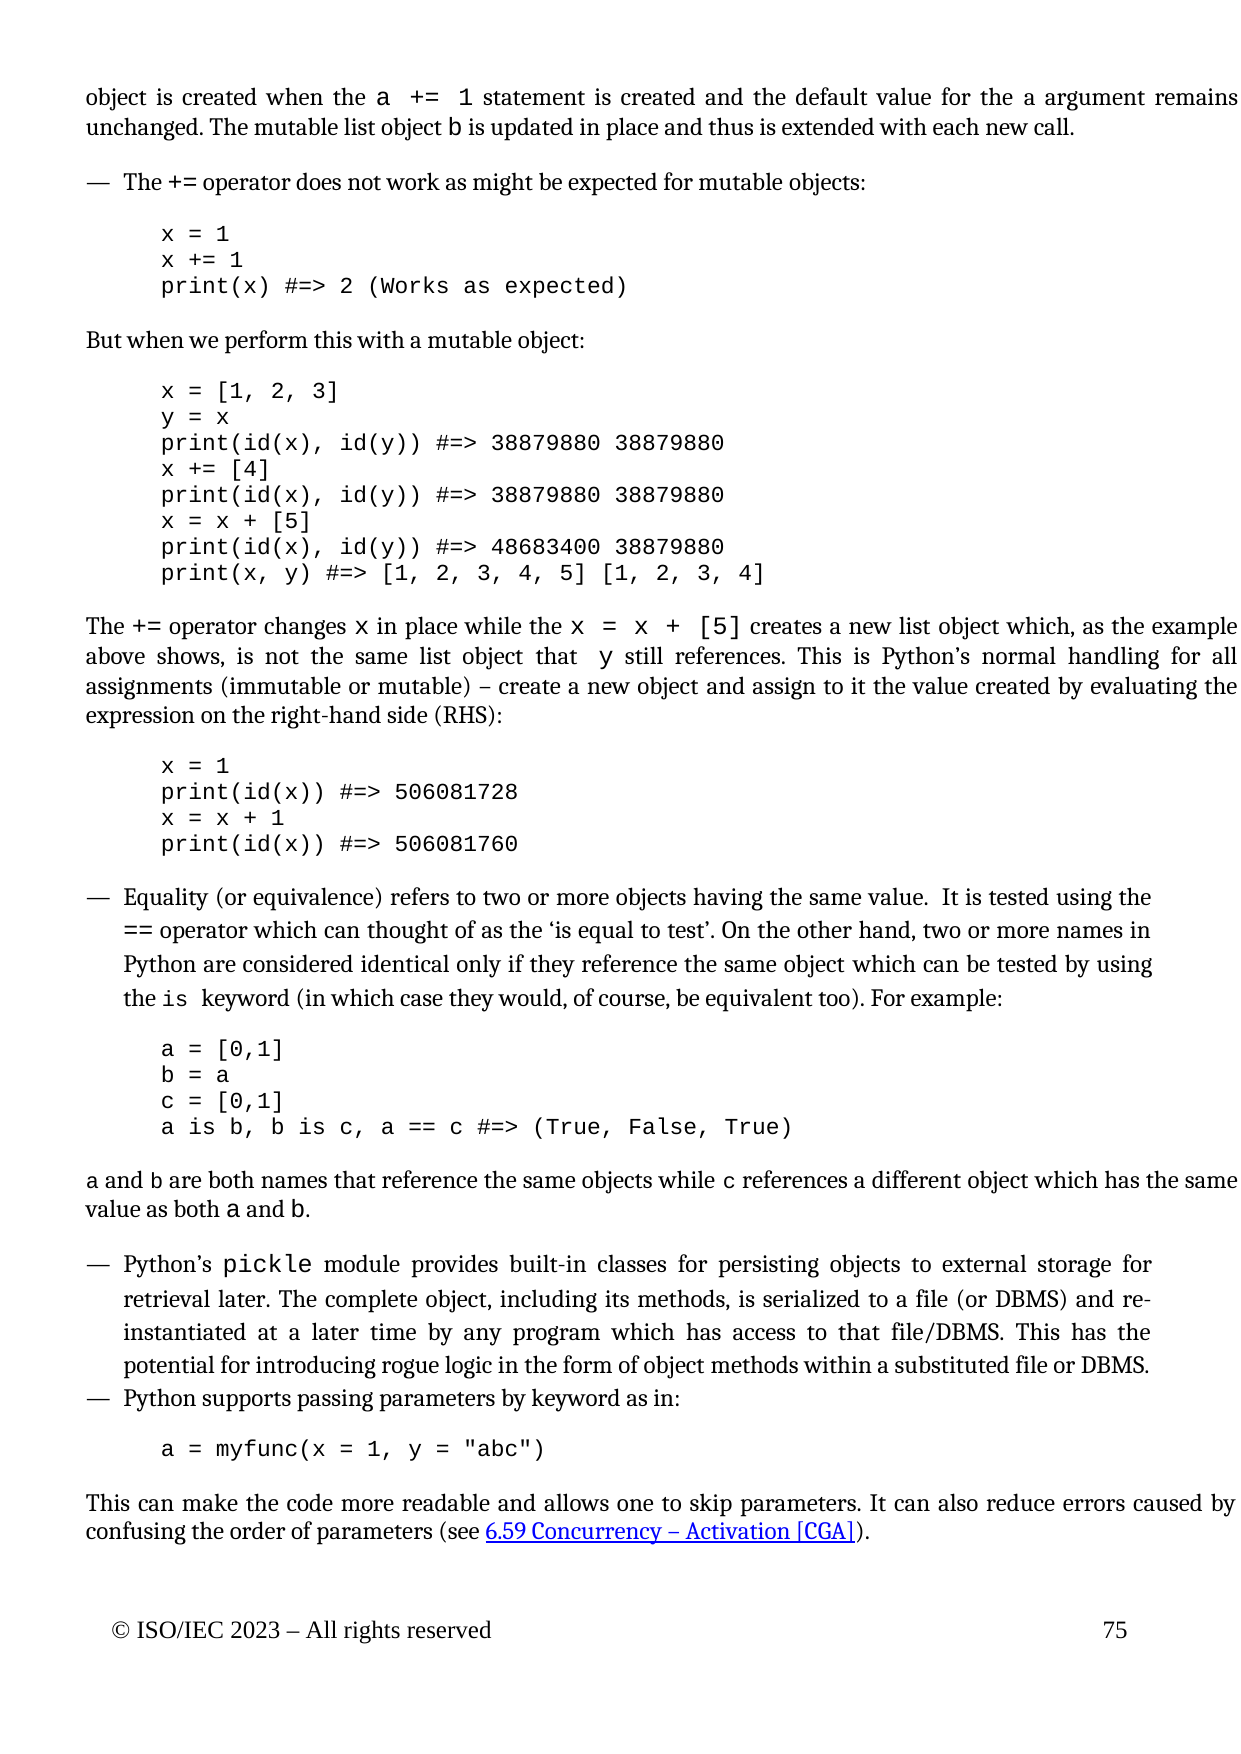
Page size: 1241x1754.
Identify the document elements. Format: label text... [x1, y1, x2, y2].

text print(id(x)) #=> 506081760 [161, 832, 1153, 858]
text But when we perform this with a mutable object: [86, 326, 1238, 354]
text print(x, y) #=> [1, 2, 3, 4, 5] [1, 2, 3, 4] [161, 561, 1153, 587]
text a = [0,1] [161, 1038, 1153, 1063]
text x += [4] [161, 457, 1153, 483]
text a and b are both names that reference the same objects while c references a different object which has the same value as both a and b. [86, 1166, 1238, 1225]
text y = x [161, 405, 1153, 431]
text Equality (or equivalence) refers to two or more objects having the same value. It is tested using the == operator which can thought of as the ‘is equal to test’. On the other hand, two or more names in Python are considered identical only if they reference the same object which can be tested by using the is keyword (in which case they would, of course, be equivalent too). For example: [86, 883, 1153, 1012]
text Python’s pickle module provides built-in classes for persisting objects to external storage for retrieval later. The complete object, including its methods, is serialized to a file (or DBMS) and re-instantiated at a later time by any program which has access to that file/DBMS. This has the potential for introducing rogue logic in the form of object methods within a substituted file or DBMS. [86, 1250, 1153, 1379]
text x += 1 [161, 249, 1153, 275]
text x = 1 [161, 754, 1153, 780]
text print(id(x), id(y)) #=> 38879880 38879880 [161, 483, 1153, 509]
text print(id(x)) #=> 506081728 [161, 780, 1153, 806]
text print(id(x), id(y)) #=> 48683400 38879880 [161, 535, 1153, 561]
text x = x + 1 [161, 806, 1153, 832]
text The += operator does not work as might be expected for mutable objects: [86, 167, 1153, 197]
text x = 1 [161, 223, 1153, 249]
text print(x) #=> 2 (Works as expected) [161, 275, 1153, 301]
text The += operator changes x in place while the x = x + [5] creates a new list object which, as the example above shows, is not the same list object that y still references. This is Python’s normal handling for all assignments (immutable or mutable) – create a new object and assign to it the value created by evaluating the expression on the right-hand side (RHS): [86, 612, 1238, 729]
text a = myfunc(x = 1, y = "abc") [161, 1438, 1153, 1463]
text x = x + [5] [161, 509, 1153, 535]
text b = a [161, 1063, 1153, 1089]
text Python supports passing parameters by keyword as in: [86, 1384, 1153, 1412]
text a is b, b is c, a == c #=> (True, False, True) [161, 1115, 1153, 1141]
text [86, 82, 1238, 142]
text x = [1, 2, 3] [161, 379, 1153, 405]
text print(id(x), id(y)) #=> 38879880 38879880 [161, 431, 1153, 457]
text This can make the code more readable and allows one to skip parameters. It can also reduce errors caused by confusing the order of parameters (see 6.59 Concurrency – Activation [CGA]). [86, 1488, 1238, 1546]
text c = [0,1] [161, 1089, 1153, 1115]
